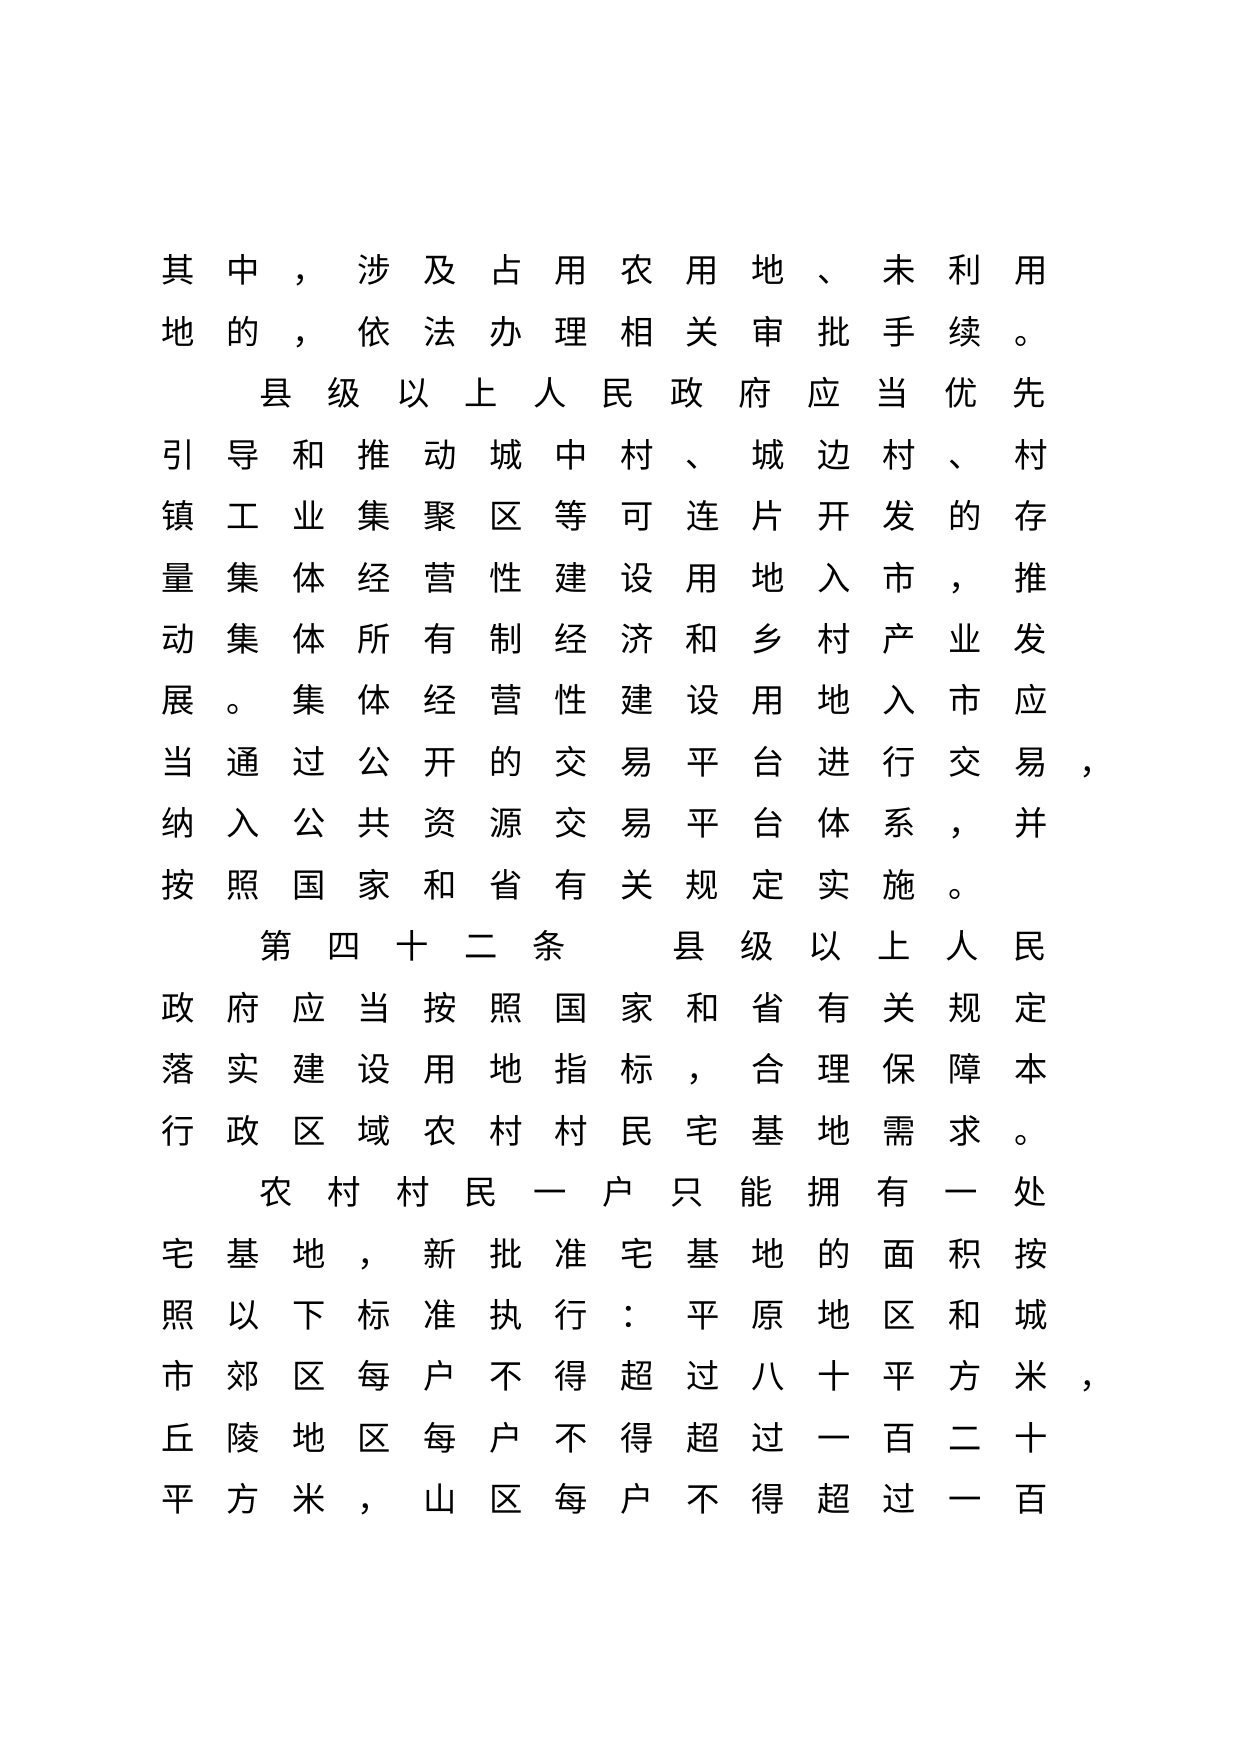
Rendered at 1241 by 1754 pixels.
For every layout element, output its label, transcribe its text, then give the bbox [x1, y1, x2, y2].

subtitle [161, 1159, 1079, 1528]
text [161, 237, 1079, 360]
text 县级以上人民政府应当优先引导和推动城中村、城边村、村镇工业集聚区等可连片开发的存量集体经营性建设用地入市，推动集体所有制经济和乡村产业发展。集体经营性建设用地入市应当通过公开的交易平台进行交易，纳入公共资源交易平台体系，并按照国家和省有关规定实施。 [161, 360, 1079, 913]
subtitle 第四十二条 县级以上人民政府应当按照国家和省有关规定落实建设用地指标，合理保障本行政区域农村村民宅基地需求。 [161, 913, 1079, 1159]
